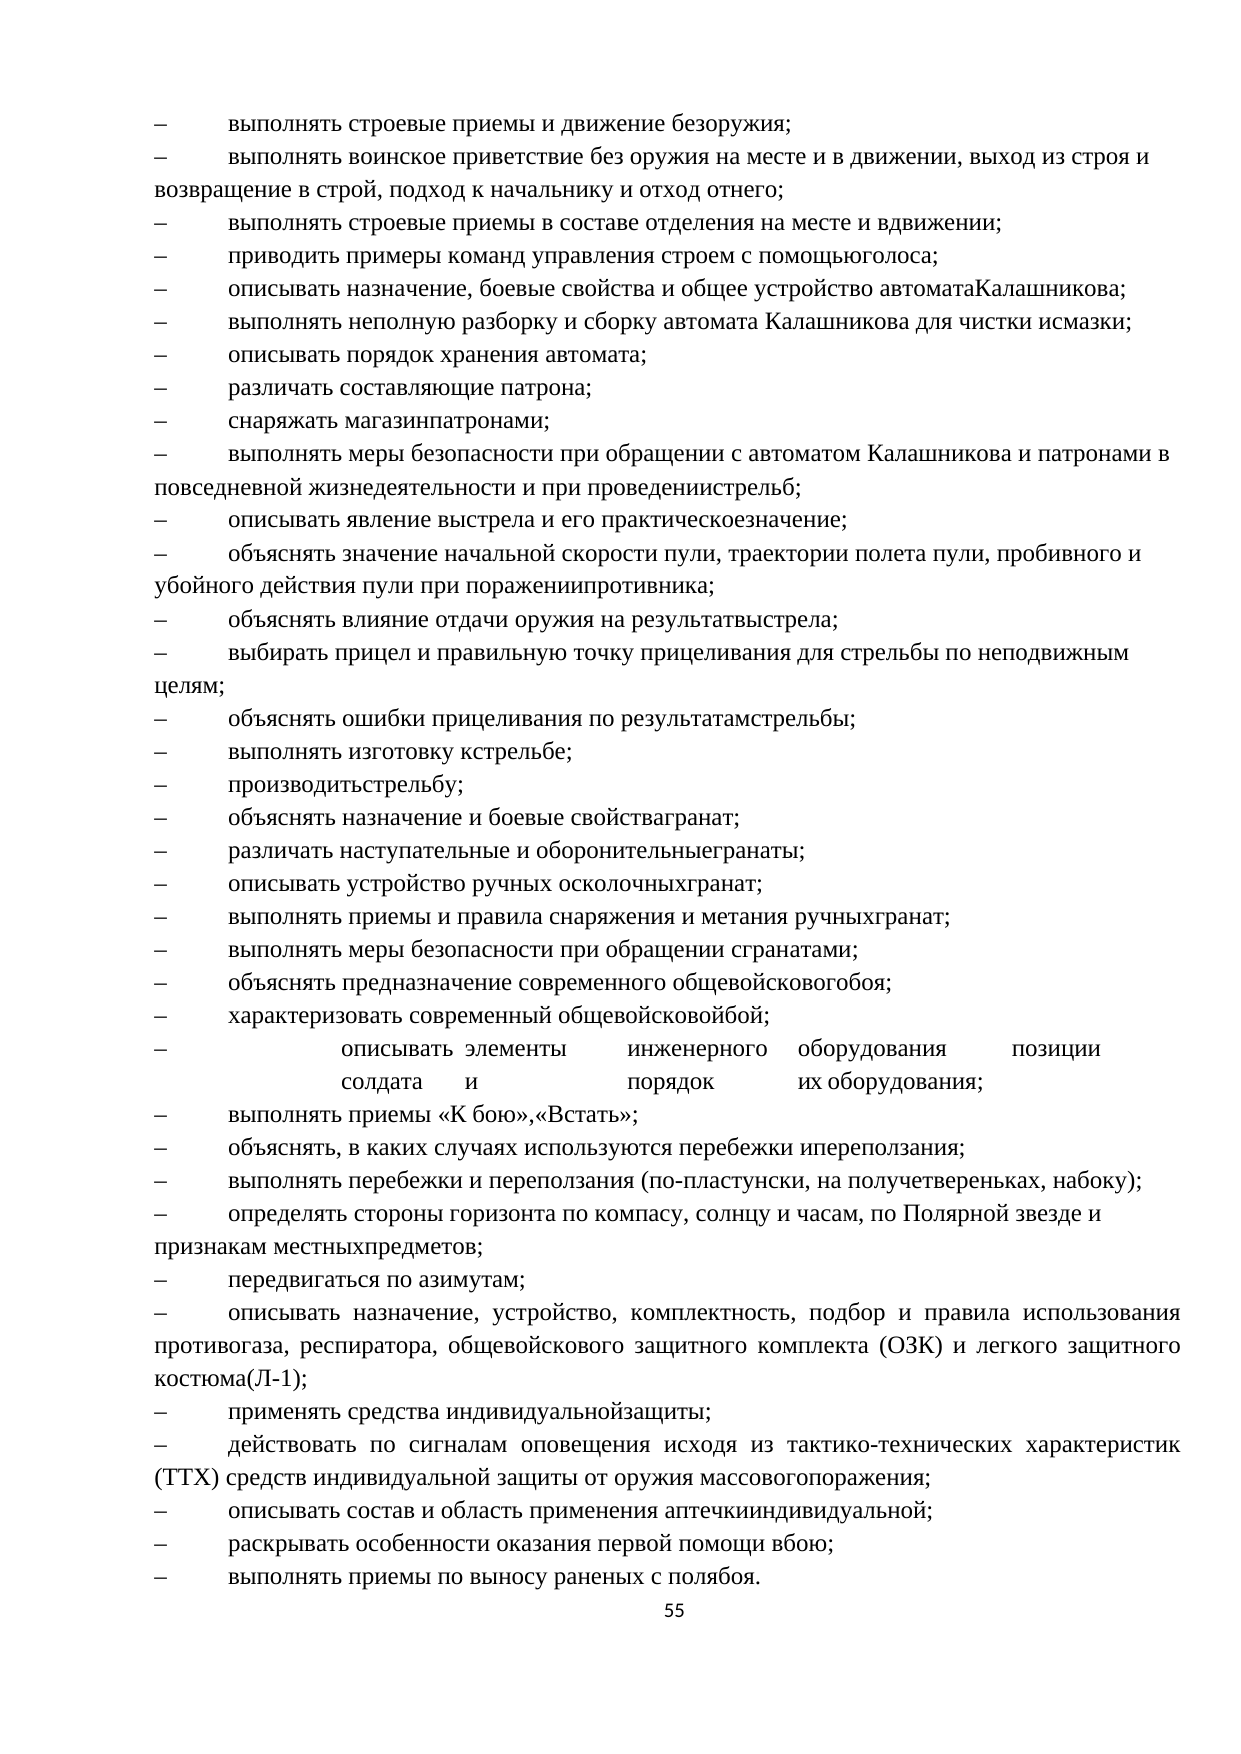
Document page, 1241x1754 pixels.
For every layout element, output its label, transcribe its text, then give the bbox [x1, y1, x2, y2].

list определять стороны горизонта по компасу, солнцу и часам, по Полярной звезде и признакам местныхпредметов; [154, 1198, 1182, 1260]
list выбирать прицел и правильную точку прицеливания для стрельбы по неподвижным целям; [154, 637, 1182, 698]
list объяснять влияние отдачи оружия на результатвыстрела; [154, 604, 1194, 632]
list описывать элементы инженерного оборудования позиции солдата и порядок их оборудования; [154, 1033, 1182, 1095]
list снаряжать магазинпатронами; [154, 406, 1194, 434]
list раскрывать особенности оказания первой помощи вбою; [154, 1528, 1194, 1557]
list объяснять ошибки прицеливания по результатамстрельбы; [154, 703, 1194, 731]
list выполнять неполную разборку и сборку автомата Калашникова для чистки исмазки; [154, 306, 1194, 335]
list передвигаться по азимутам; [154, 1264, 1194, 1293]
list применять средства индивидуальнойзащиты; [154, 1396, 1194, 1425]
list выполнять строевые приемы и движение безоружия; [154, 108, 1194, 137]
list описывать назначение, устройство, комплектность, подбор и правила использования противогаза, респиратора, общевойскового защитного комплекта (ОЗК) и легкого защитного костюма(Л-1); [154, 1297, 1182, 1392]
list объяснять значение начальной скорости пули, траектории полета пули, пробивного и убойного действия пули при поражениипротивника; [154, 538, 1182, 599]
list характеризовать современный общевойсковойбой; [154, 1000, 1194, 1029]
list различать наступательные и оборонительныегранаты; [154, 835, 1194, 863]
list объяснять предназначение современного общевойсковогобоя; [154, 967, 1194, 996]
list выполнять меры безопасности при обращении с автоматом Калашникова и патронами в повседневной жизнедеятельности и при проведениистрельб; [154, 438, 1182, 500]
list выполнять приемы «К бою»,«Встать»; [154, 1099, 1194, 1128]
list объяснять, в каких случаях используются перебежки ипереползания; [154, 1132, 1194, 1161]
list приводить примеры команд управления строем с помощьюголоса; [154, 240, 1194, 269]
list выполнять изготовку кстрельбе; [154, 736, 1194, 764]
list описывать состав и область применения аптечкииндивидуальной; [154, 1495, 1194, 1524]
list выполнять воинское приветствие без оружия на месте и в движении, выход из строя и возвращение в строй, подход к начальнику и отход отнего; [154, 141, 1182, 203]
list выполнять строевые приемы в составе отделения на месте и вдвижении; [154, 207, 1194, 236]
list объяснять назначение и боевые свойствагранат; [154, 802, 1194, 831]
list различать составляющие патрона; [154, 372, 1194, 401]
list выполнять приемы по выносу раненых с полябоя. [154, 1561, 1194, 1590]
list описывать устройство ручных осколочныхгранат; [154, 868, 1194, 897]
list описывать назначение, боевые свойства и общее устройство автоматаКалашникова; [154, 273, 1194, 302]
list описывать явление выстрела и его практическоезначение; [154, 504, 1194, 533]
list выполнять приемы и правила снаряжения и метания ручныхгранат; [154, 901, 1194, 929]
list действовать по сигналам оповещения исходя из тактико-технических характеристик (ТТХ) средств индивидуальной защиты от оружия массовогопоражения; [154, 1429, 1181, 1491]
list производитьстрельбу; [154, 769, 1194, 797]
list описывать порядок хранения автомата; [154, 339, 1194, 368]
list выполнять меры безопасности при обращении сгранатами; [154, 934, 1194, 963]
list выполнять перебежки и переползания (по-пластунски, на получетвереньках, набоку); [154, 1165, 1194, 1194]
